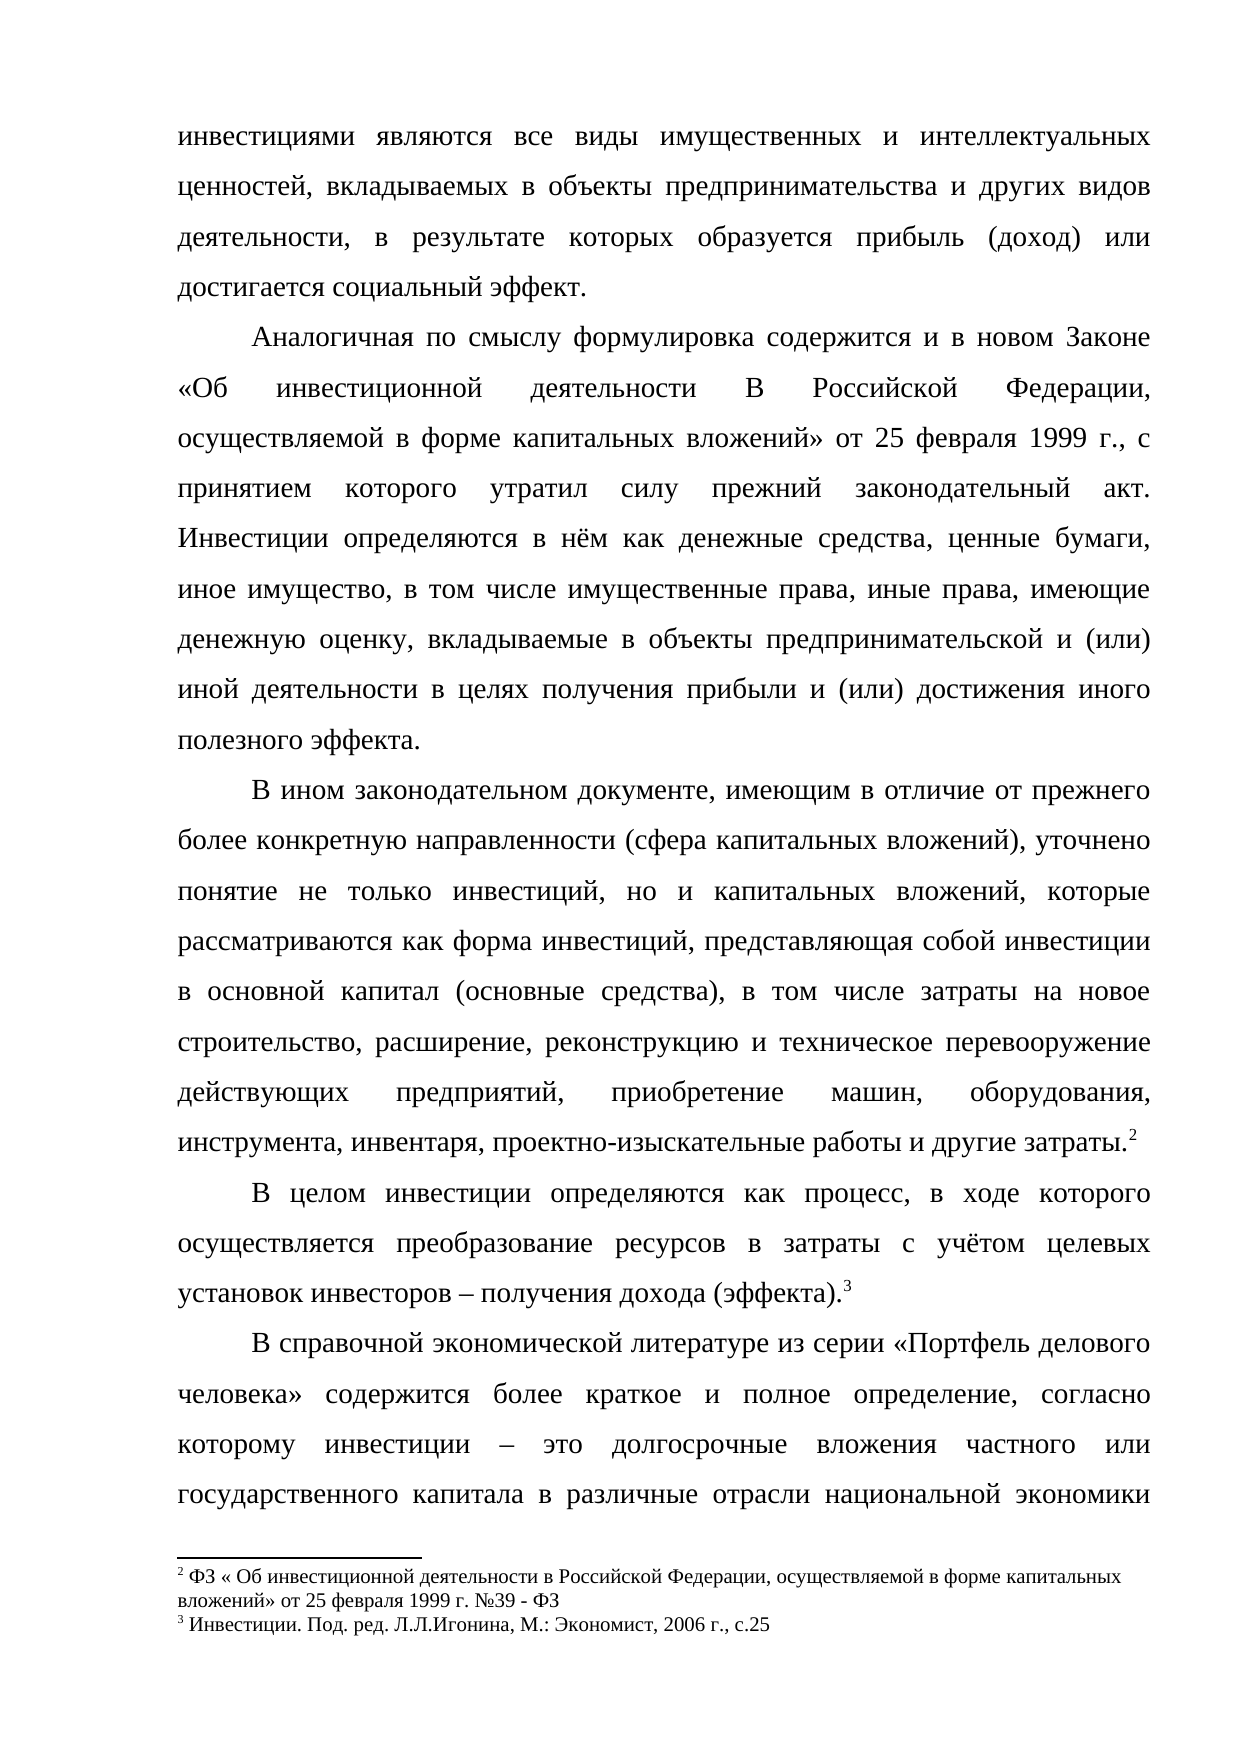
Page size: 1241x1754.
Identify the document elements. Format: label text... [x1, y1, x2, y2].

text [177, 1326, 1152, 1510]
text В ином законодательном документе, имеющим в отличие от прежнего более конкретную направленности (сфера капитальных вложений), уточнено понятие не только инвестиций, но и капитальных вложений, которые рассматриваются как форма инвестиций, представляющая собой инвестиции в основной капитал (основные средства), в том числе затраты на новое строительство, расширение, реконструкцию и техническое перевооружение действующих предприятий, приобретение машин, оборудования, инструмента, инвентаря, проектно-изыскательные работы и другие затраты. [177, 772, 1152, 1158]
text Аналогичная по смыслу формулировка содержится и в новом Законе «Об инвестиционной деятельности В Российской Федерации, осуществляемой в форме капитальных вложений» от 25 февраля ., с принятием которого утратил силу прежний законодательный акт. Инвестиции определяются в нём как денежные средства, ценные бумаги, иное имущество, в том числе имущественные права, иные права, имеющие денежную оценку, вкладываемые в объекты предпринимательской и (или) иной деятельности в целях получения прибыли и (или) достижения иного полезного эффекта. [177, 319, 1152, 755]
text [177, 118, 1152, 303]
text В целом инвестиции определяются как процесс, в ходе которого осуществляется преобразование ресурсов в затраты с учётом целевых установок инвесторов – получения дохода (эффекта). [177, 1175, 1152, 1309]
